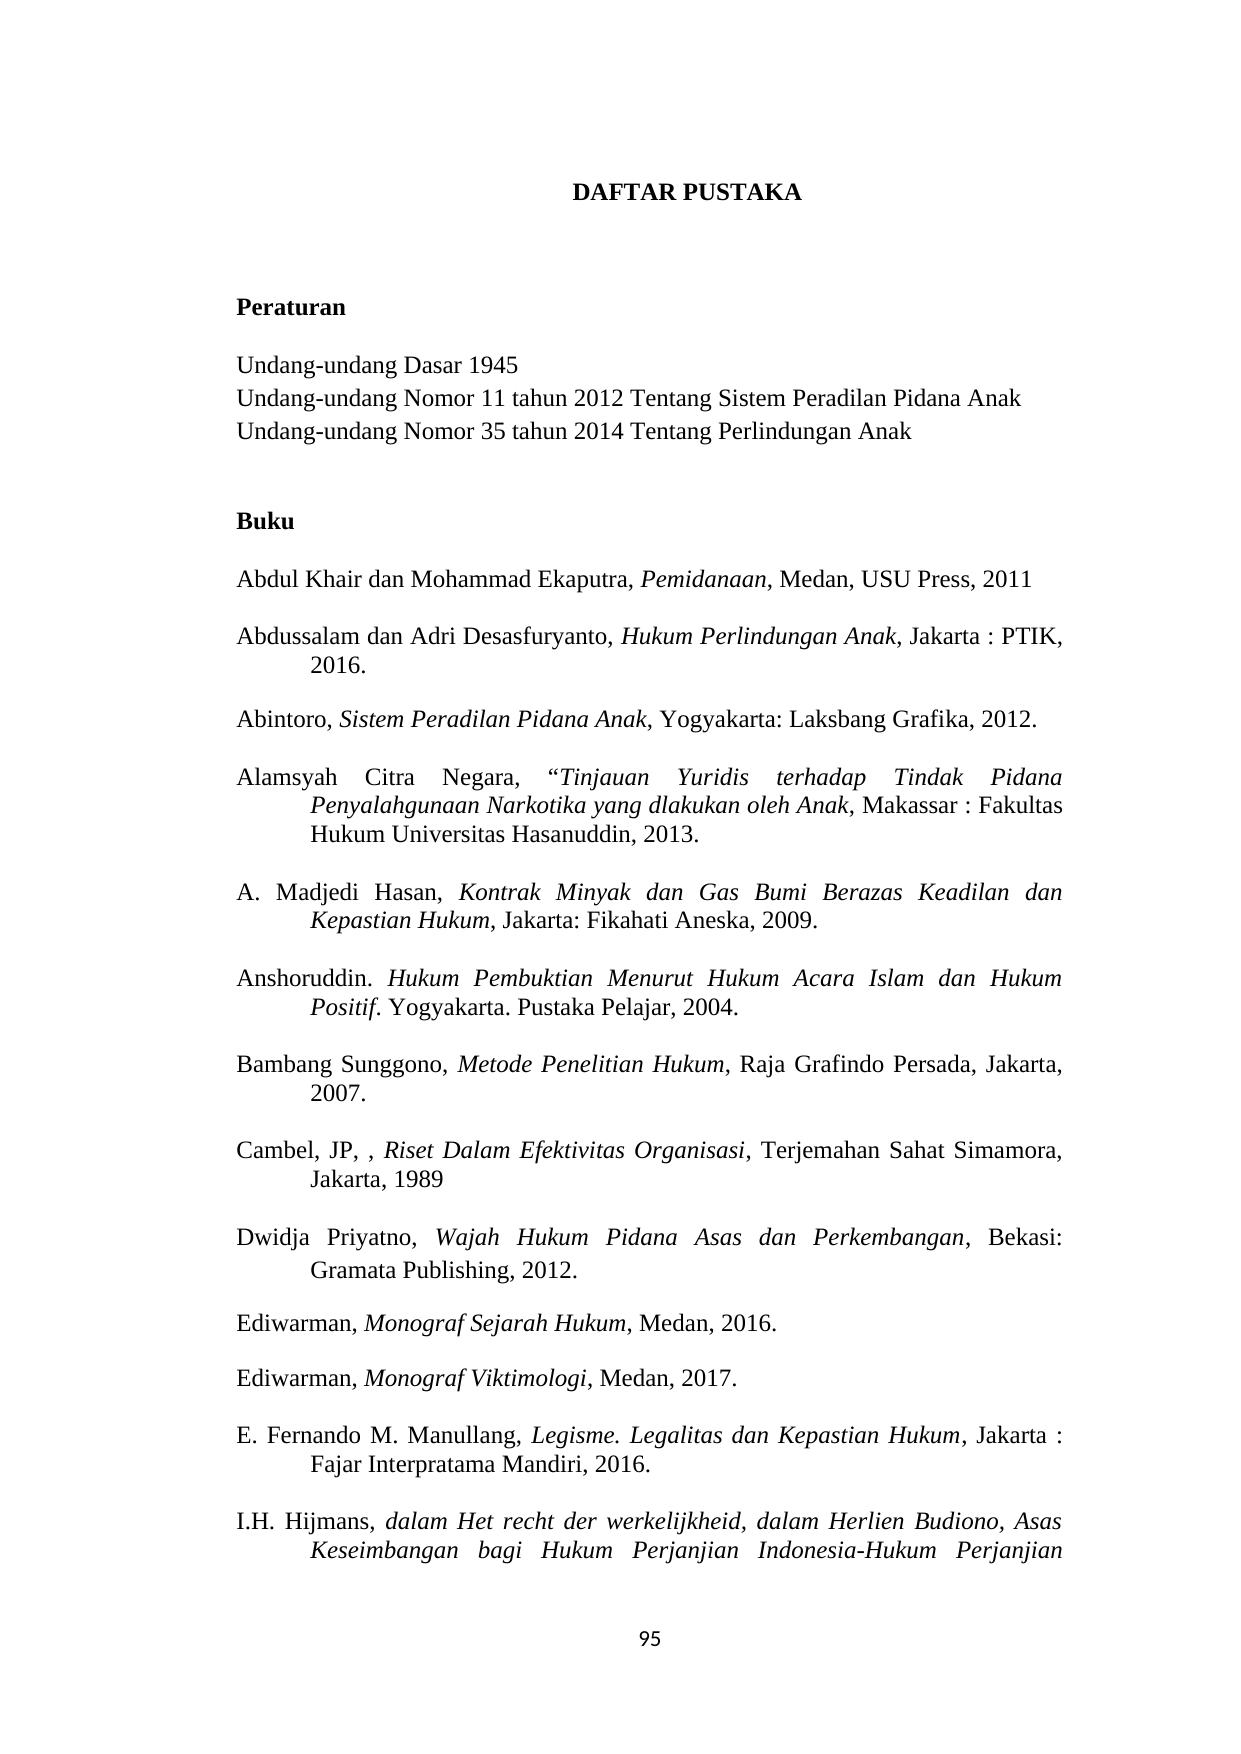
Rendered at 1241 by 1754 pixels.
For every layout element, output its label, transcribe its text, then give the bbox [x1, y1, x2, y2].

text Undang-undang Nomor 35 tahun 2014 Tentang Perlindungan Anak [236, 416, 1063, 444]
text Bambang Sunggono, Metode Penelitian Hukum, Raja Grafindo Persada, Jakarta, 2007. [236, 1049, 1063, 1107]
text Cambel, JP, , Riset Dalam Efektivitas Organisasi, Terjemahan Sahat Simamora, Jakarta, 1989 [236, 1135, 1063, 1193]
text A. Madjedi Hasan, Kontrak Minyak dan Gas Bumi Berazas Keadilan dan Kepastian Hukum, Jakarta: Fikahati Aneska, 2009. [236, 877, 1063, 934]
text Dwidja Priyatno, Wajah Hukum Pidana Asas dan Perkembangan, Bekasi: Gramata Publishing, 2012. [236, 1222, 1063, 1283]
text E. Fernando M. Manullang, Legisme. Legalitas dan Kepastian Hukum, Jakarta : Fajar Interpratama Mandiri, 2016. [236, 1420, 1063, 1478]
text Abintoro, Sistem Peradilan Pidana Anak, Yogyakarta: Laksbang Grafika, 2012. [236, 704, 1063, 733]
text Abdussalam dan Adri Desasfuryanto, Hukum Perlindungan Anak, Jakarta : PTIK, 2016. [236, 621, 1063, 679]
text Abdul Khair dan Mohammad Ekaputra, Pemidanaan, Medan, USU Press, 2011 [236, 564, 1063, 592]
text Alamsyah Citra Negara, “Tinjauan Yuridis terhadap Tindak Pidana Penyalahgunaan Narkotika yang dlakukan oleh Anak, Makassar : Fakultas Hukum Universitas Hasanuddin, 2013. [236, 762, 1063, 848]
text Peraturan [236, 292, 1063, 321]
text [236, 1506, 1063, 1564]
subtitle DAFTAR PUSTAKA [236, 177, 1063, 206]
text Undang-undang Dasar 1945 [236, 350, 1063, 378]
text Ediwarman, Monograf Viktimologi, Medan, 2017. [236, 1363, 1063, 1391]
text Undang-undang Nomor 11 tahun 2012 Tentang Sistem Peradilan Pidana Anak [236, 383, 1063, 411]
text Buku [236, 506, 1063, 535]
text Anshoruddin. Hukum Pembuktian Menurut Hukum Acara Islam dan Hukum Positif. Yogyakarta. Pustaka Pelajar, 2004. [236, 963, 1063, 1020]
text Ediwarman, Monograf Sejarah Hukum, Medan, 2016. [236, 1308, 1063, 1337]
